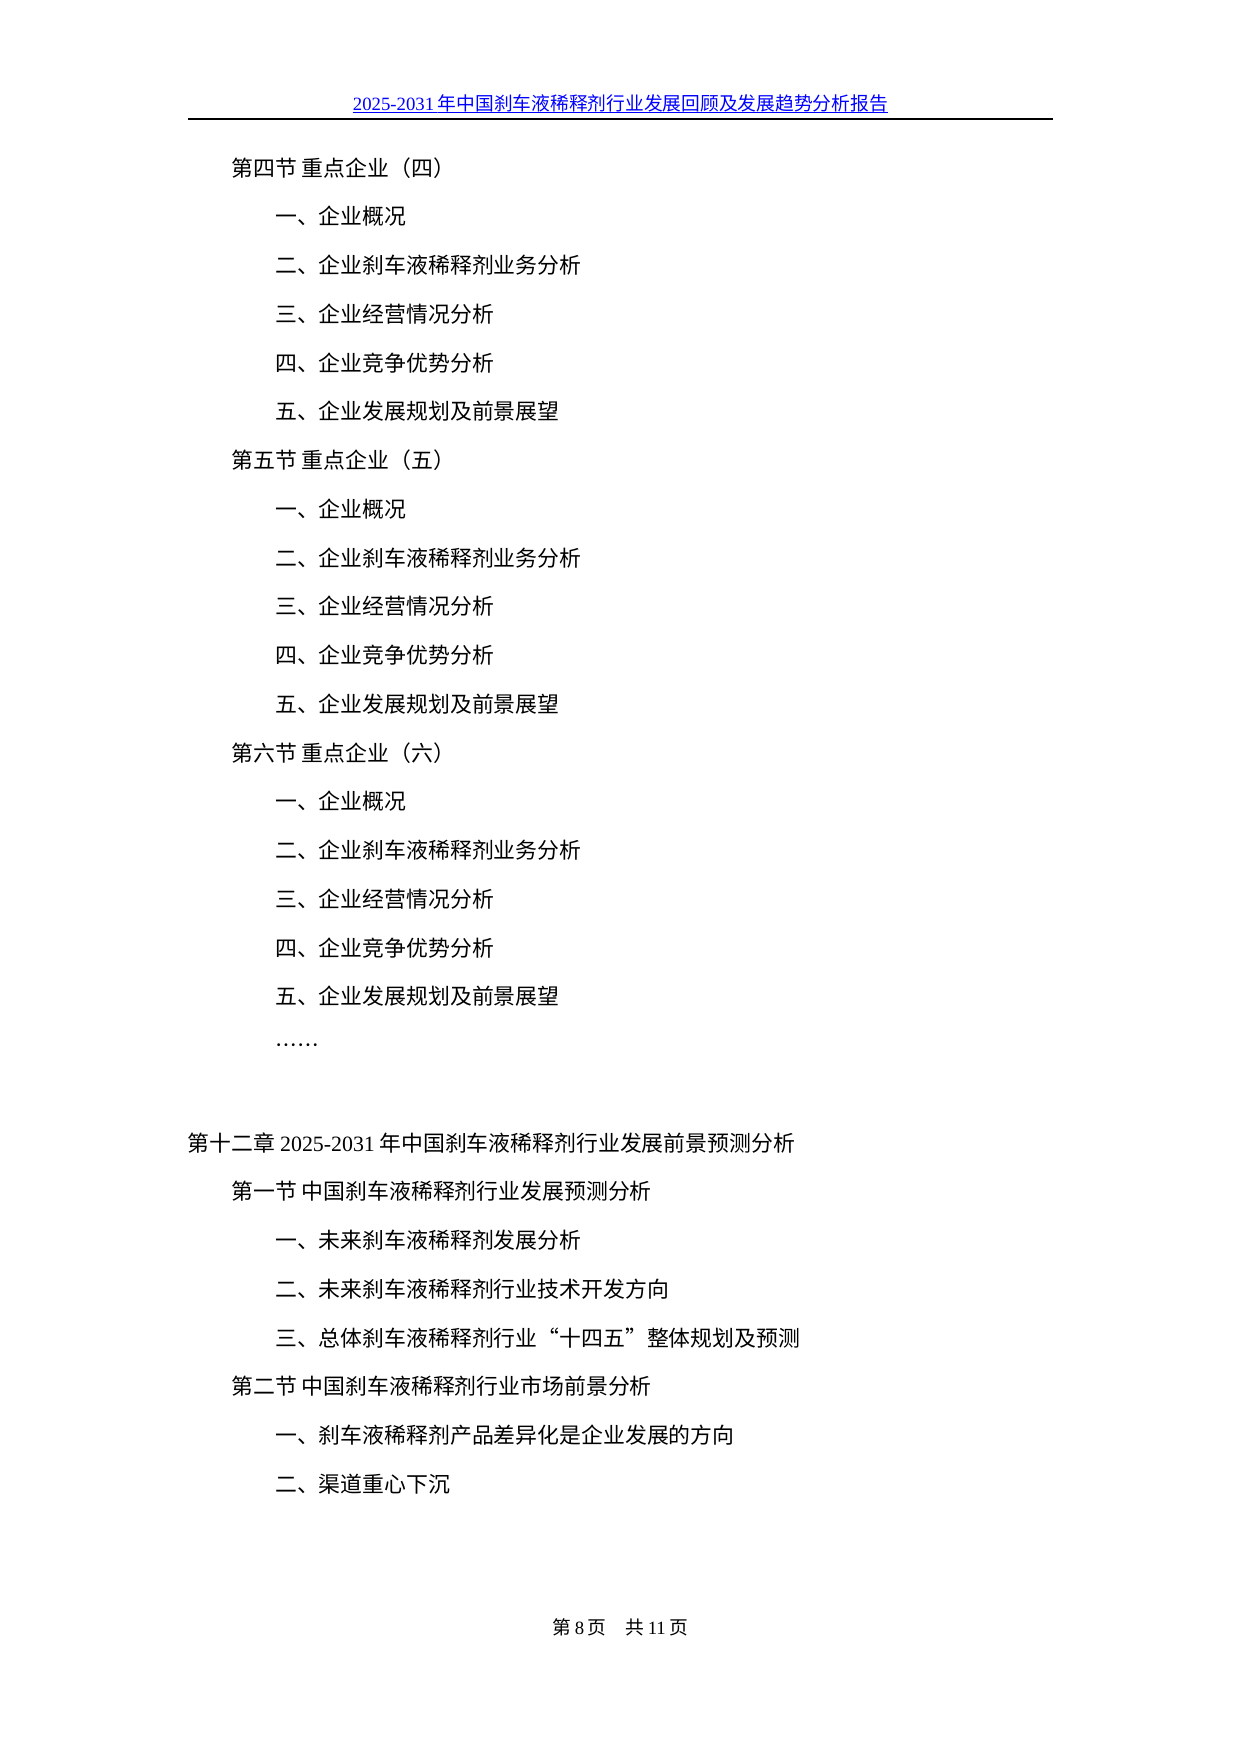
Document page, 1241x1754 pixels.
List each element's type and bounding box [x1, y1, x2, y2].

text [187, 150, 1053, 1499]
